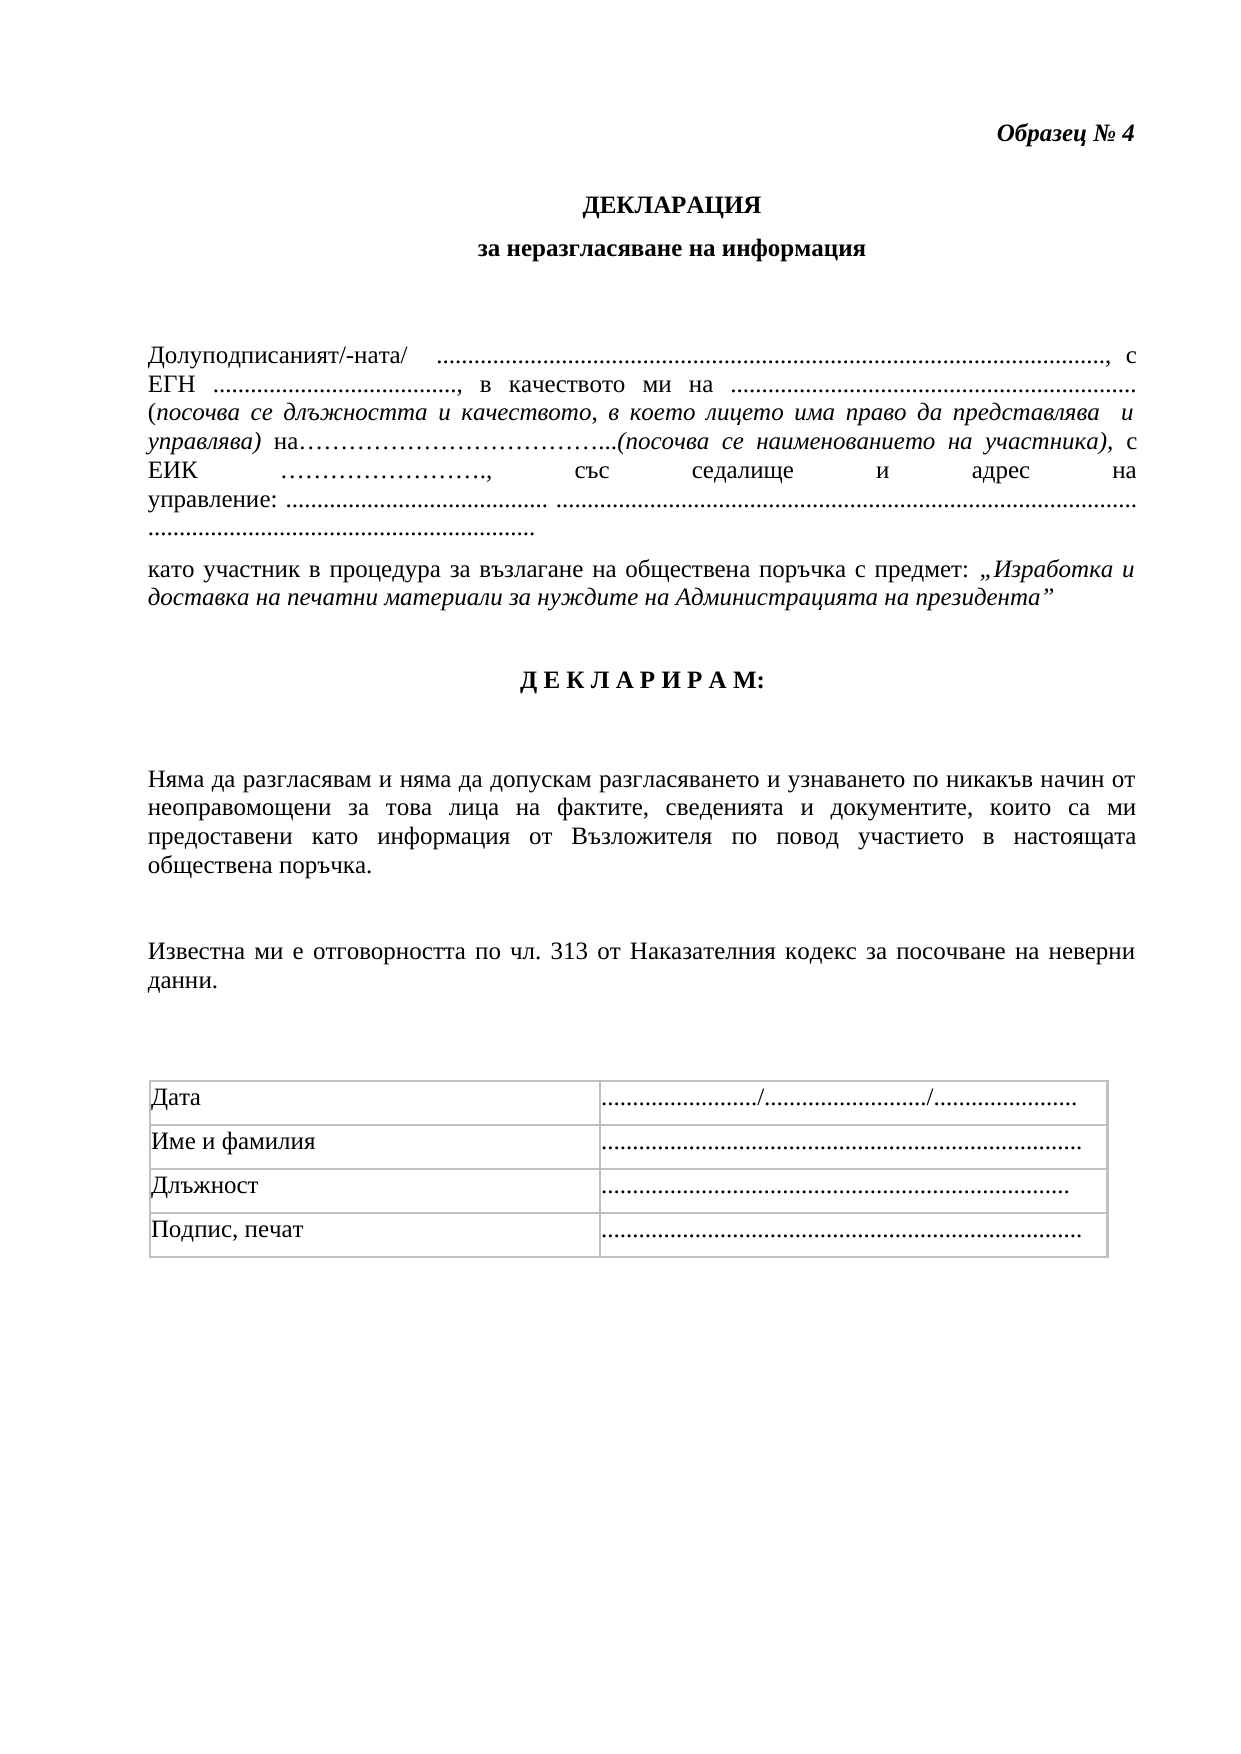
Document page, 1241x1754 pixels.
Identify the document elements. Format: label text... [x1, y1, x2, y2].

table_cell Име и фамилия [151, 1126, 599, 1168]
text Известна ми е отговорността по чл. 313 от Наказателния кодекс за посочване на неверни данни. [148, 936, 1137, 994]
text ДЕКЛАРАЦИЯ [148, 190, 1137, 219]
text за неразгласяване на информация [148, 233, 1137, 262]
table_header Дата [151, 1082, 599, 1124]
table_header ........................./........................../....................... [601, 1082, 1106, 1124]
table_cell Подпис, печат [151, 1214, 599, 1256]
text Долуподписаният/-ната/ ..........................................................................................................., с ЕГН ......................................., в качеството ми на ................................................................. (посочва се длъжността и качеството, в което лицето има право да представлява и управлява) на………………………………...(посочва се наименованието на участника), с ЕИК ……………………., със седалище и адрес на управление: .......................................... ........................................................................................................................................................... [148, 340, 1137, 541]
text Няма да разгласявам и няма да допускам разгласяването и узнаването по никакъв начин от неоправомощени за това лица на фактите, сведенията и документите, които са ми предоставени като информация от Възложителя по повод участието в настоящата обществена поръчка. [148, 764, 1137, 879]
table_cell ............................................................................. [601, 1126, 1106, 1168]
table_cell Длъжност [151, 1170, 599, 1212]
table_cell ............................................................................. [601, 1214, 1106, 1256]
text Образец № 4 [885, 118, 1137, 147]
table_cell ........................................................................... [601, 1170, 1106, 1212]
text като участник в процедура за възлагане на обществена поръчка с предмет: „Изработка и доставка на печатни материали за нуждите на Администрацията на президента” [148, 554, 1137, 611]
text Д Е К Л А Р И Р А М: [148, 665, 1137, 694]
